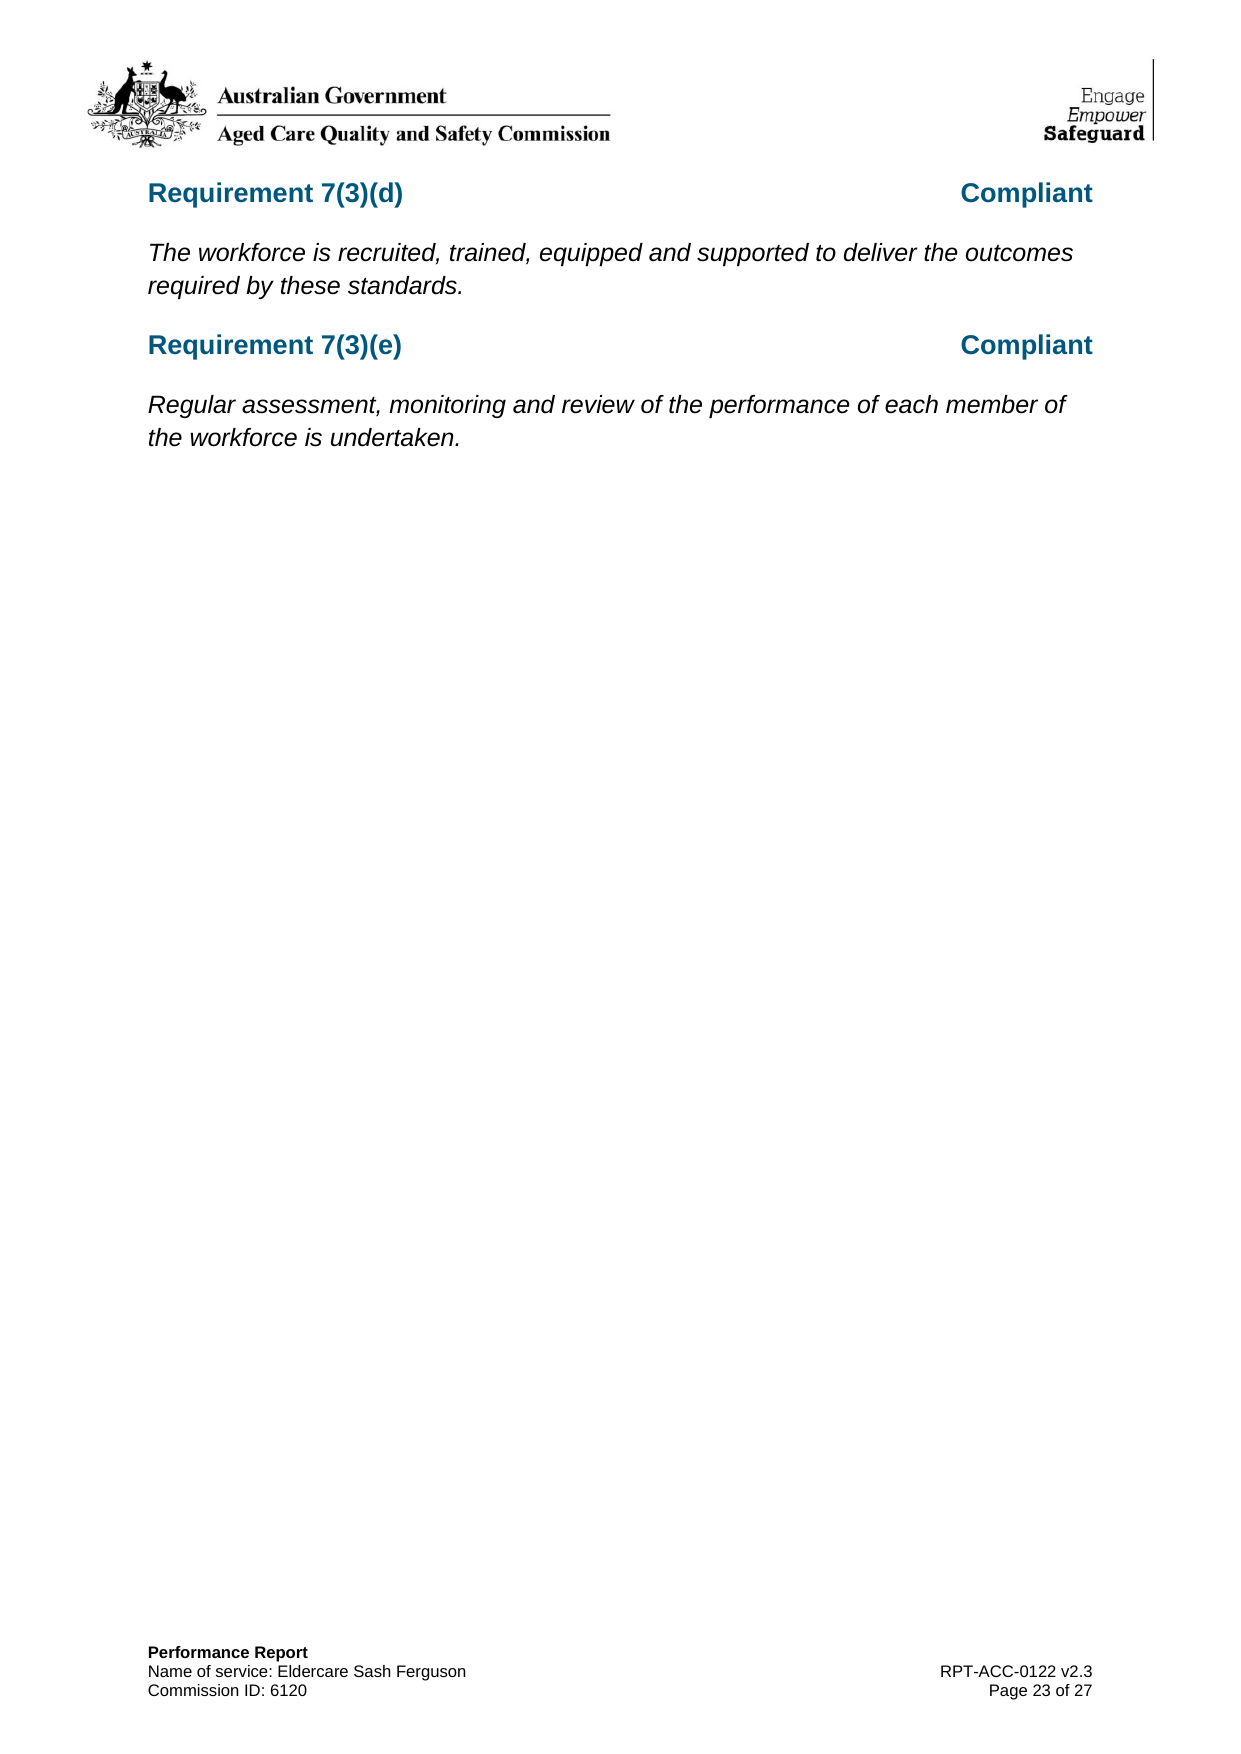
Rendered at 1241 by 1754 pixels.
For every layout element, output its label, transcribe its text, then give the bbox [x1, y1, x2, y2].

subtitle Requirement 7(3)(d) Compliant [148, 177, 1092, 208]
text Regular assessment, monitoring and review of the performance of each member of the workforce is undertaken. [148, 390, 1092, 452]
text The workforce is recruited, trained, equipped and supported to deliver the outcomes required by these standards. [148, 238, 1092, 300]
subtitle Requirement 7(3)(e) Compliant [148, 329, 1092, 360]
picture [1, 0, 1241, 169]
